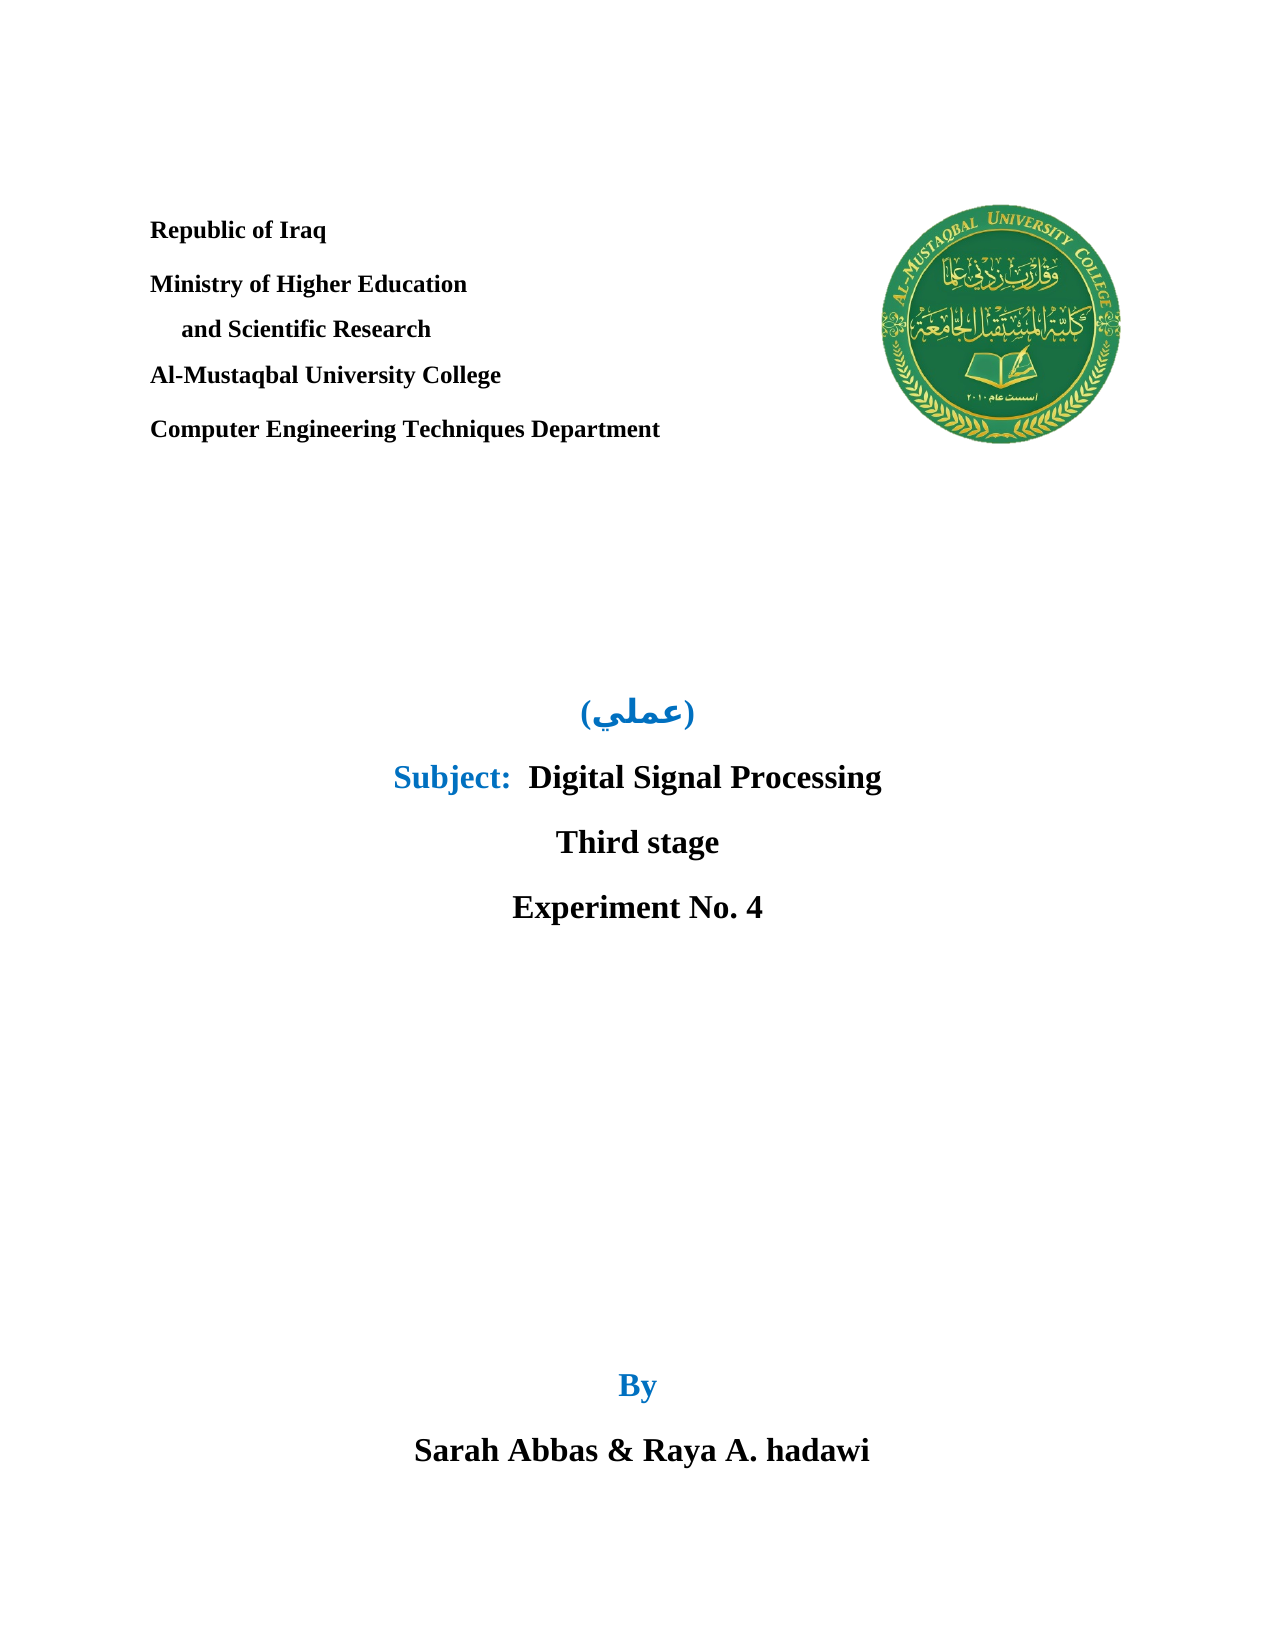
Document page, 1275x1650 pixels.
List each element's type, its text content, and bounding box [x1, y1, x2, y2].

text Experiment No. 4 [150, 887, 1125, 926]
text Sarah Abbas & Raya A. hadawi [150, 1430, 1125, 1468]
text By [150, 1365, 1125, 1404]
text and Scientific Research [150, 314, 839, 343]
text Computer Engineering Techniques Department [150, 414, 839, 442]
text Al-Mustaqbal University College [150, 360, 839, 388]
text Subject: Digital Signal Processing [150, 758, 1125, 796]
text Republic of Iraq [150, 215, 839, 244]
text Third stage [150, 823, 1125, 861]
text Ministry of Higher Education [150, 269, 839, 297]
picture [870, 193, 1131, 454]
text (عملي) [150, 693, 1125, 731]
